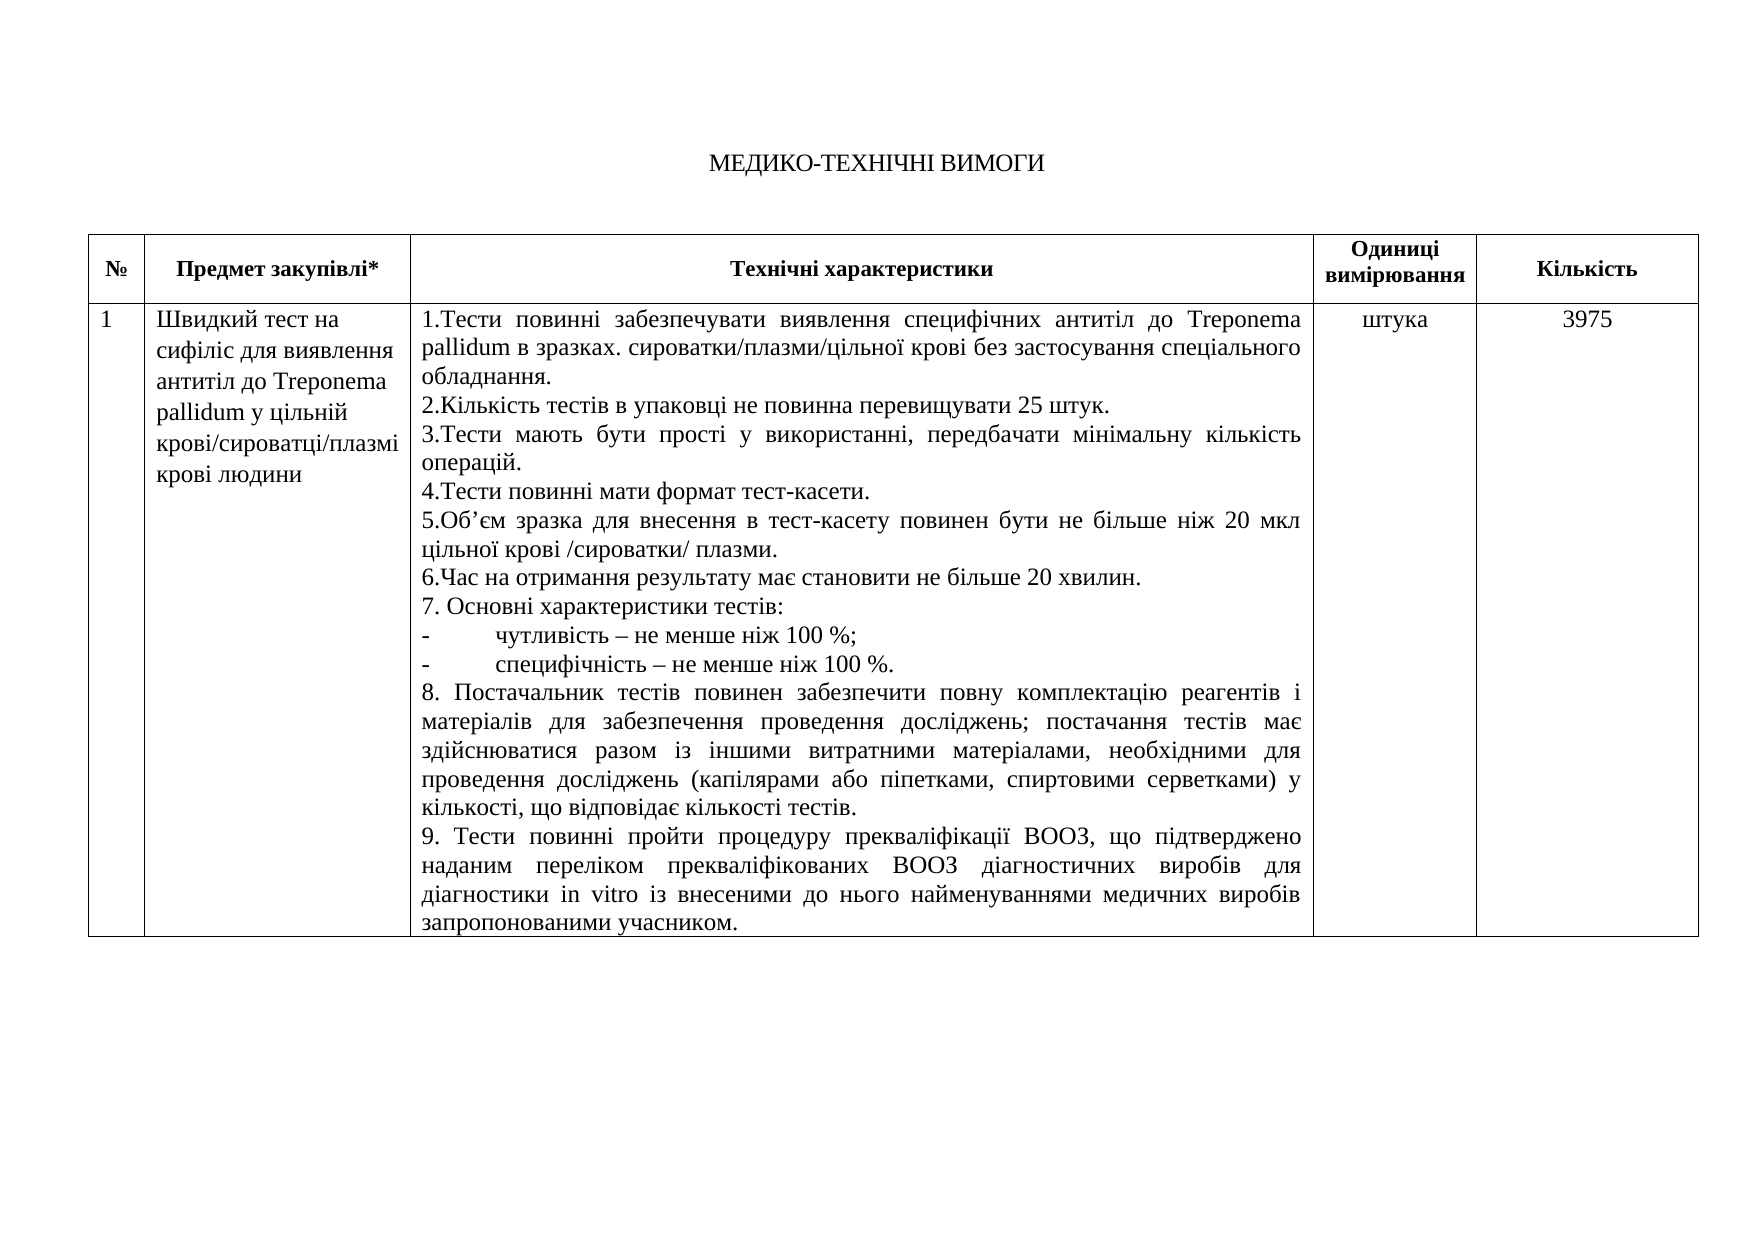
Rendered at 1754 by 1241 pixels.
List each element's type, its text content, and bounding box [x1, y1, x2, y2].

table_header Одиниці вимірювання [1314, 235, 1476, 303]
table_cell 1 [89, 304, 144, 936]
table_header Кількість [1477, 235, 1698, 303]
table_cell штука [1314, 304, 1476, 936]
table_cell Швидкий тест на сифіліс для виявлення антитіл до Treponema pallidum у цільній крові/сироватці/плазмі крові людини [145, 304, 410, 936]
table_header Предмет закупівлі* [145, 235, 410, 303]
table_header № [89, 235, 144, 303]
table_cell 1.Тести повинні забезпечувати виявлення специфічних антитіл до Treponema pallidum в зразках. сироватки/плазми/цільної крові без застосування спеціального обладнання. 2.Кількість тестів в упаковці не повинна перевищувати 25 штук. 3.Тести мають бути прості у використанні, передбачати мінімальну кількість операцій. 4.Тести повинні мати формат тест-касети. 5.Об’єм зразка для внесення в тест-касету повинен бути не більше ніж 20 мкл цільної крові /сироватки/ плазми. 6.Час на отримання результату має становити не більше 20 хвилин. 7. Основні характеристики тестів: - чутливість – не менше ніж 100 %; - специфічність – не менше ніж 100 %. 8. Постачальник тестів повинен забезпечити повну комплектацію реагентів і матеріалів для забезпечення проведення досліджень; постачання тестів має здійснюватися разом із іншими витратними матеріалами, необхідними для проведення досліджень (капілярами або піпетками, спиртовими серветками) у кількості, що відповідає кількості тестів. 9. Тести повинні пройти процедуру прекваліфікації ВООЗ, що підтверджено наданим переліком прекваліфікованих ВООЗ діагностичних виробів для діагностики in vitro із внесеними до нього найменуваннями медичних виробів запропонованими учасником. [411, 304, 1313, 936]
text МЕДИКО-ТЕХНІЧНІ ВИМОГИ [88, 148, 1665, 176]
table_header Технічні характеристики [411, 235, 1313, 303]
table_cell 3975 [1477, 304, 1698, 936]
